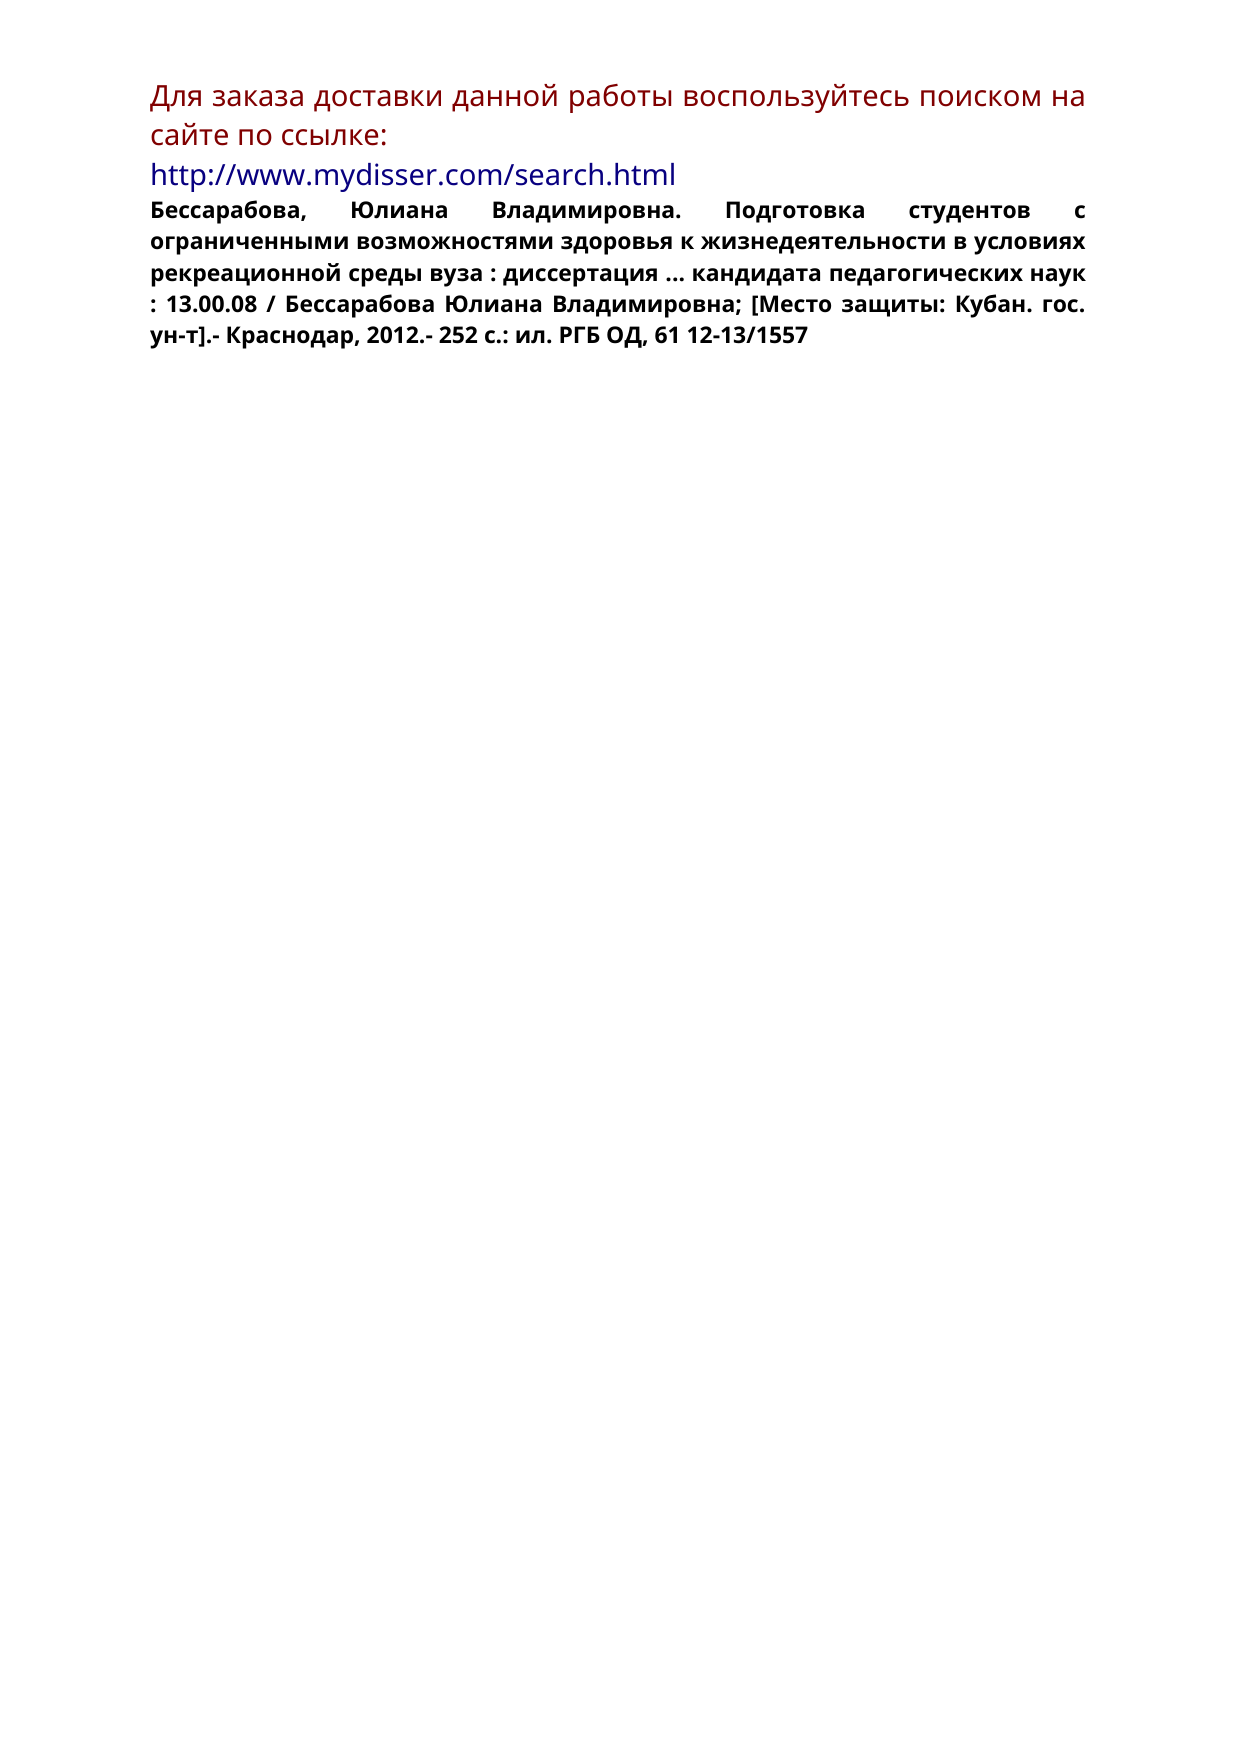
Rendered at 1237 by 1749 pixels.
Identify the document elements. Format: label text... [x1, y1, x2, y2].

text Бессарабова, Юлиана Владимировна. Подготовка студентов с ограниченными возможностями здоровья к жизнедеятельности в условиях рекреационной среды вуза : диссертация ... кандидата педагогических наук : 13.00.08 / Бессарабова Юлиана Владимировна; [Место защиты: Кубан. гос. ун-т].- Краснодар, 2012.- 252 с.: ил. РГБ ОД, 61 12-13/1557 [150, 194, 1086, 350]
